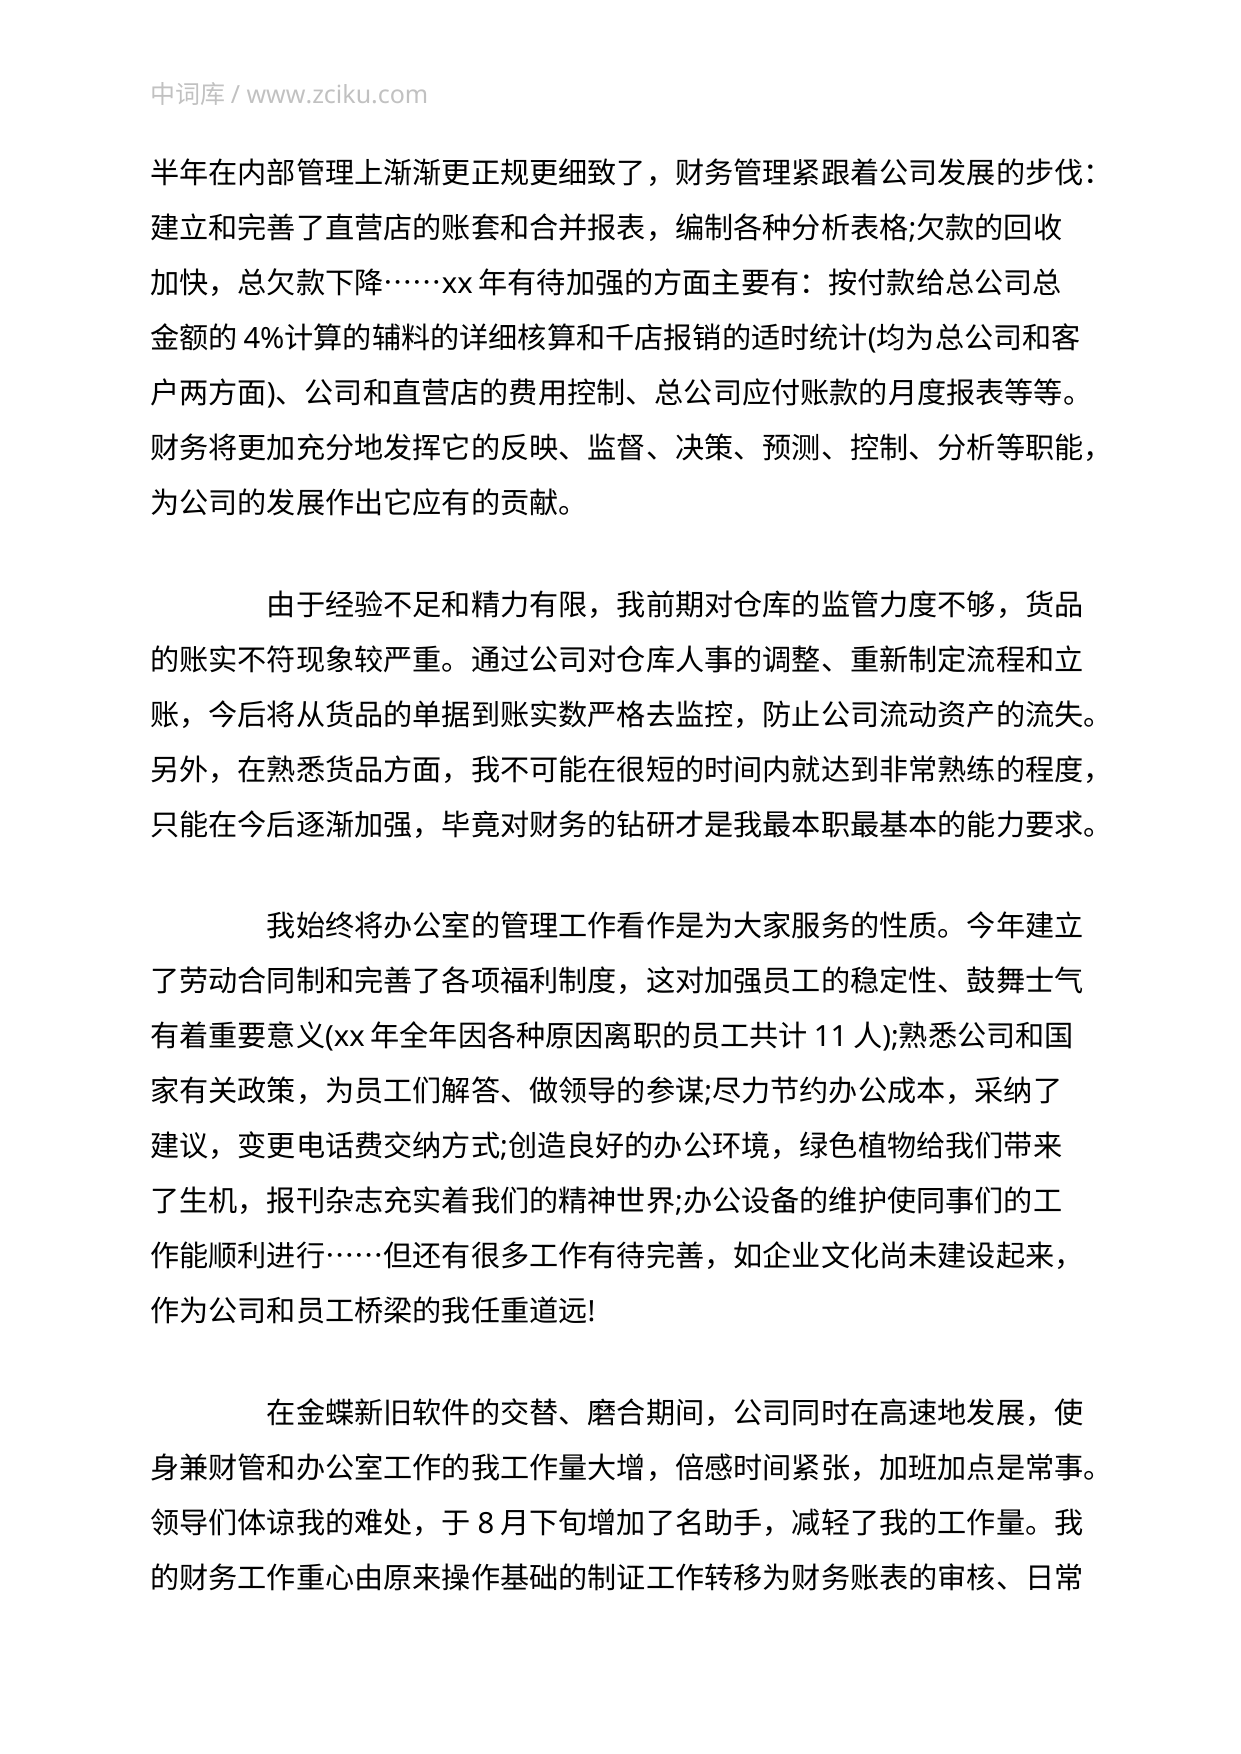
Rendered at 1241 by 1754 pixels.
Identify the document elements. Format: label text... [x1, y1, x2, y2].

text 我始终将办公室的管理工作看作是为大家服务的性质。今年建立了劳动合同制和完善了各项福利制度，这对加强员工的稳定性、鼓舞士气有着重要意义(xx年全年因各种原因离职的员工共计11人);熟悉公司和国家有关政策，为员工们解答、做领导的参谋;尽力节约办公成本，采纳了建议，变更电话费交纳方式;创造良好的办公环境，绿色植物给我们带来了生机，报刊杂志充实着我们的精神世界;办公设备的维护使同事们的工作能顺利进行……但还有很多工作有待完善，如企业文化尚未建设起来，作为公司和员工桥梁的我任重道远! [150, 903, 1090, 1330]
text 由于经验不足和精力有限，我前期对仓库的监管力度不够，货品的账实不符现象较严重。通过公司对仓库人事的调整、重新制定流程和立账，今后将从货品的单据到账实数严格去监控，防止公司流动资产的流失。另外，在熟悉货品方面，我不可能在很短的时间内就达到非常熟练的程度，只能在今后逐渐加强，毕竟对财务的钻研才是我最本职最基本的能力要求。 [150, 582, 1090, 843]
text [150, 1389, 1090, 1597]
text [150, 150, 1090, 522]
